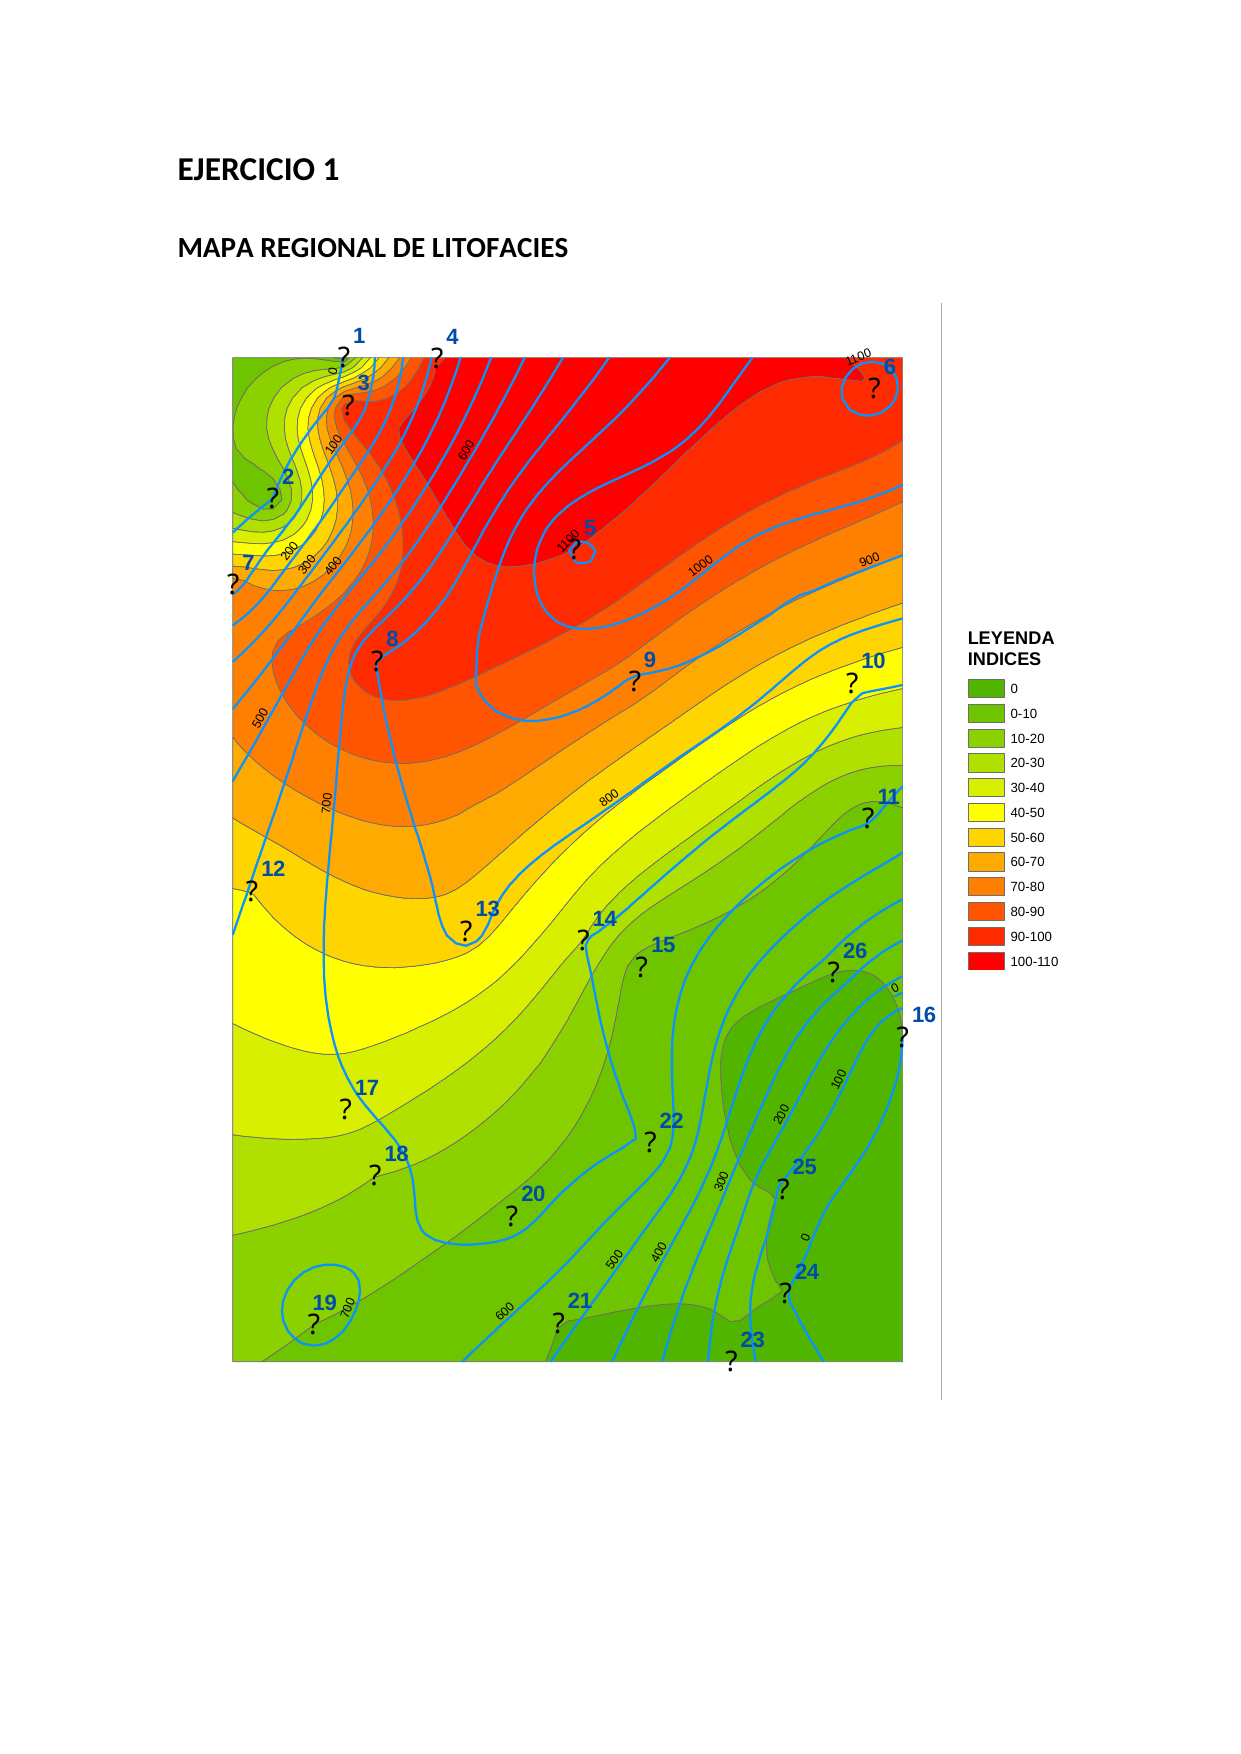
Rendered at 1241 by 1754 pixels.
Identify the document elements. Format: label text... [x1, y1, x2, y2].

text MAPA REGIONAL DE LITOFACIES [177, 229, 1063, 265]
text EJERCICIO 1 [177, 148, 1063, 188]
